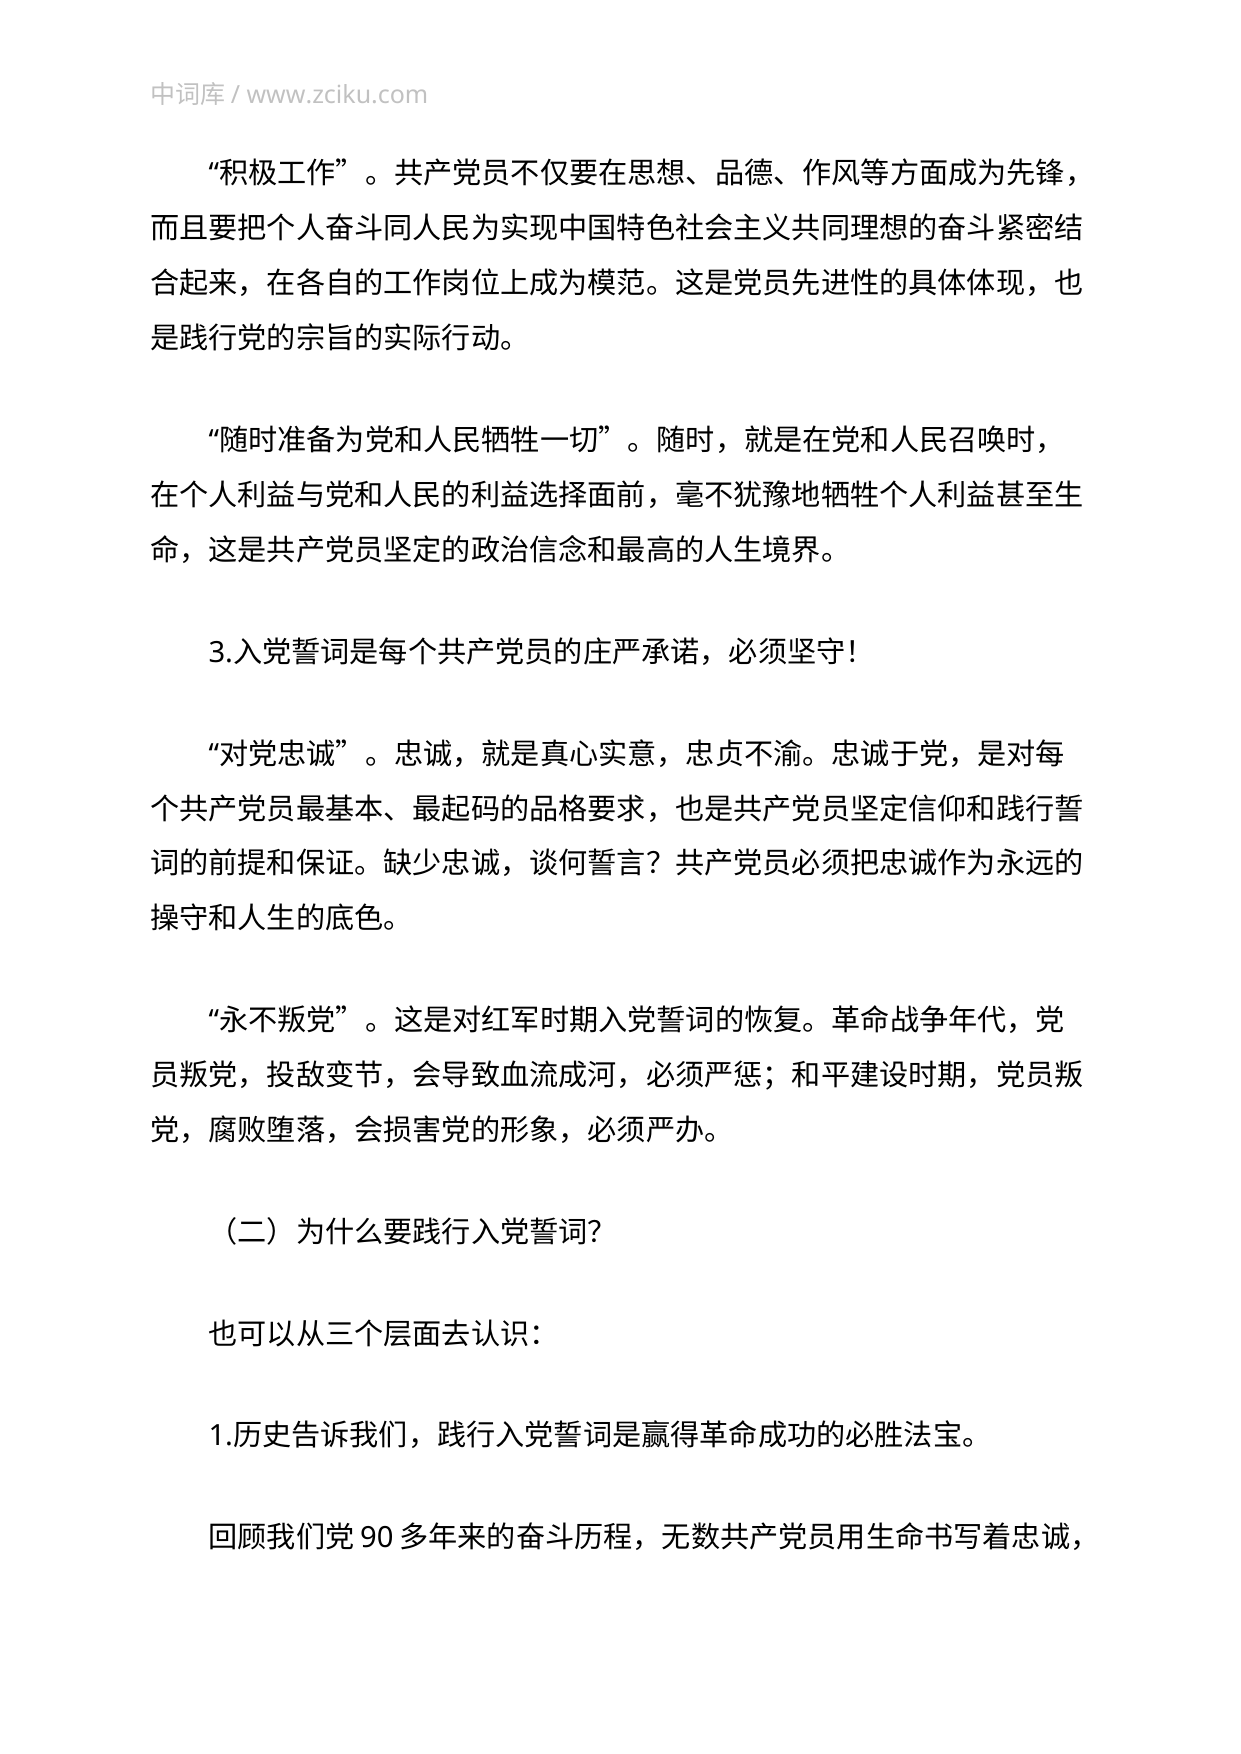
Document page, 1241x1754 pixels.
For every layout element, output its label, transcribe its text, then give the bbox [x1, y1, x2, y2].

text “永不叛党”。这是对红军时期入党誓词的恢复。革命战争年代，党员叛党，投敌变节，会导致血流成河，必须严惩；和平建设时期，党员叛党，腐败堕落，会损害党的形象，必须严办。 [150, 997, 1090, 1149]
text “随时准备为党和人民牺牲一切”。随时，就是在党和人民召唤时，在个人利益与党和人民的利益选择面前，毫不犹豫地牺牲个人利益甚至生命，这是共产党员坚定的政治信念和最高的人生境界。 [150, 417, 1090, 569]
text “对党忠诚”。忠诚，就是真心实意，忠贞不渝。忠诚于党，是对每个共产党员最基本、最起码的品格要求，也是共产党员坚定信仰和践行誓词的前提和保证。缺少忠诚，谈何誓言？共产党员必须把忠诚作为永远的操守和人生的底色。 [150, 730, 1090, 937]
text 3.入党誓词是每个共产党员的庄严承诺，必须坚守！ [150, 628, 1090, 671]
text 也可以从三个层面去认识： [150, 1310, 1090, 1352]
text （二）为什么要践行入党誓词？ [150, 1208, 1090, 1251]
text “积极工作”。共产党员不仅要在思想、品德、作风等方面成为先锋，而且要把个人奋斗同人民为实现中国特色社会主义共同理想的奋斗紧密结合起来，在各自的工作岗位上成为模范。这是党员先进性的具体体现，也是践行党的宗旨的实际行动。 [150, 150, 1090, 357]
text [150, 1514, 1090, 1556]
text 1.历史告诉我们，践行入党誓词是赢得革命成功的必胜法宝。 [150, 1412, 1090, 1454]
